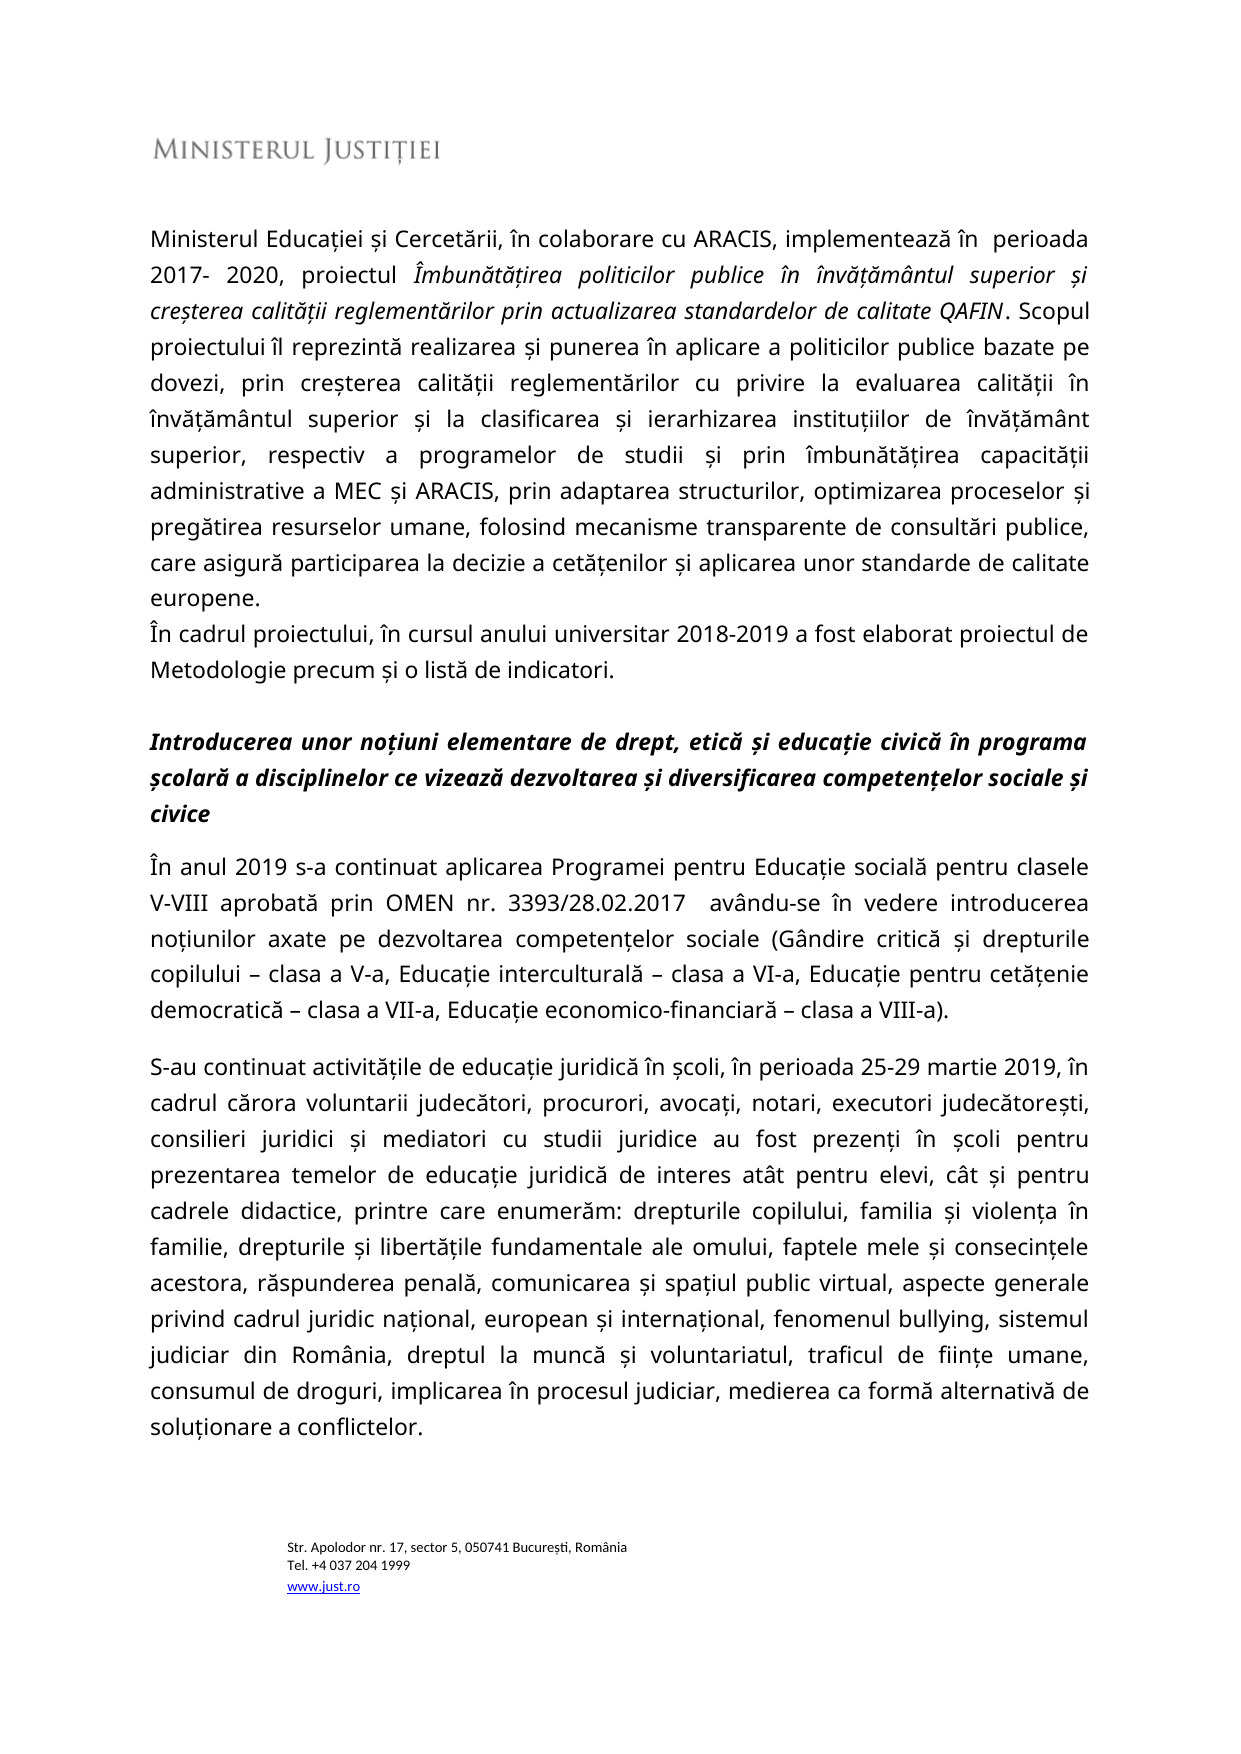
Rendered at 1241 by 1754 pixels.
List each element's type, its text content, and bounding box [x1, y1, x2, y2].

text S-au continuat activitățile de educație juridică în școli, în perioada 25-29 martie 2019, în cadrul cărora voluntarii judecători, procurori, avocați, notari, executori judecătorești, consilieri juridici şi mediatori cu studii juridice au fost prezenți în școli pentru prezentarea temelor de educaţie juridică de interes atât pentru elevi, cât şi pentru cadrele didactice, printre care enumerăm: drepturile copilului, familia şi violența în familie, drepturile şi libertățile fundamentale ale omului, faptele mele şi consecințele acestora, răspunderea penală, comunicarea şi spațiul public virtual, aspecte generale privind cadrul juridic național, european şi internațional, fenomenul bullying, sistemul judiciar din România, dreptul la muncă şi voluntariatul, traficul de ființe umane, consumul de droguri, implicarea în procesul judiciar, medierea ca formă alternativă de soluționare a conflictelor. [150, 1051, 1090, 1442]
text În cadrul proiectului, în cursul anului universitar 2018-2019 a fost elaborat proiectul de Metodologie precum și o listă de indicatori. [150, 618, 1090, 686]
text În anul 2019 s-a continuat aplicarea Programei pentru Educație socială pentru clasele V-VIII aprobată prin OMEN nr. 3393/28.02.2017 avându-se în vedere introducerea noțiunilor axate pe dezvoltarea competențelor sociale (Gândire critică și drepturile copilului – clasa a V-a, Educație interculturală – clasa a VI-a, Educație pentru cetățenie democratică – clasa a VII-a, Educație economico-financiară – clasa a VIII-a). [150, 851, 1090, 1026]
text Introducerea unor noţiuni elementare de drept, etică şi educaţie civică în programa şcolară a disciplinelor ce vizează dezvoltarea şi diversificarea competenţelor sociale şi civice [150, 726, 1090, 829]
picture [150, 75, 440, 223]
